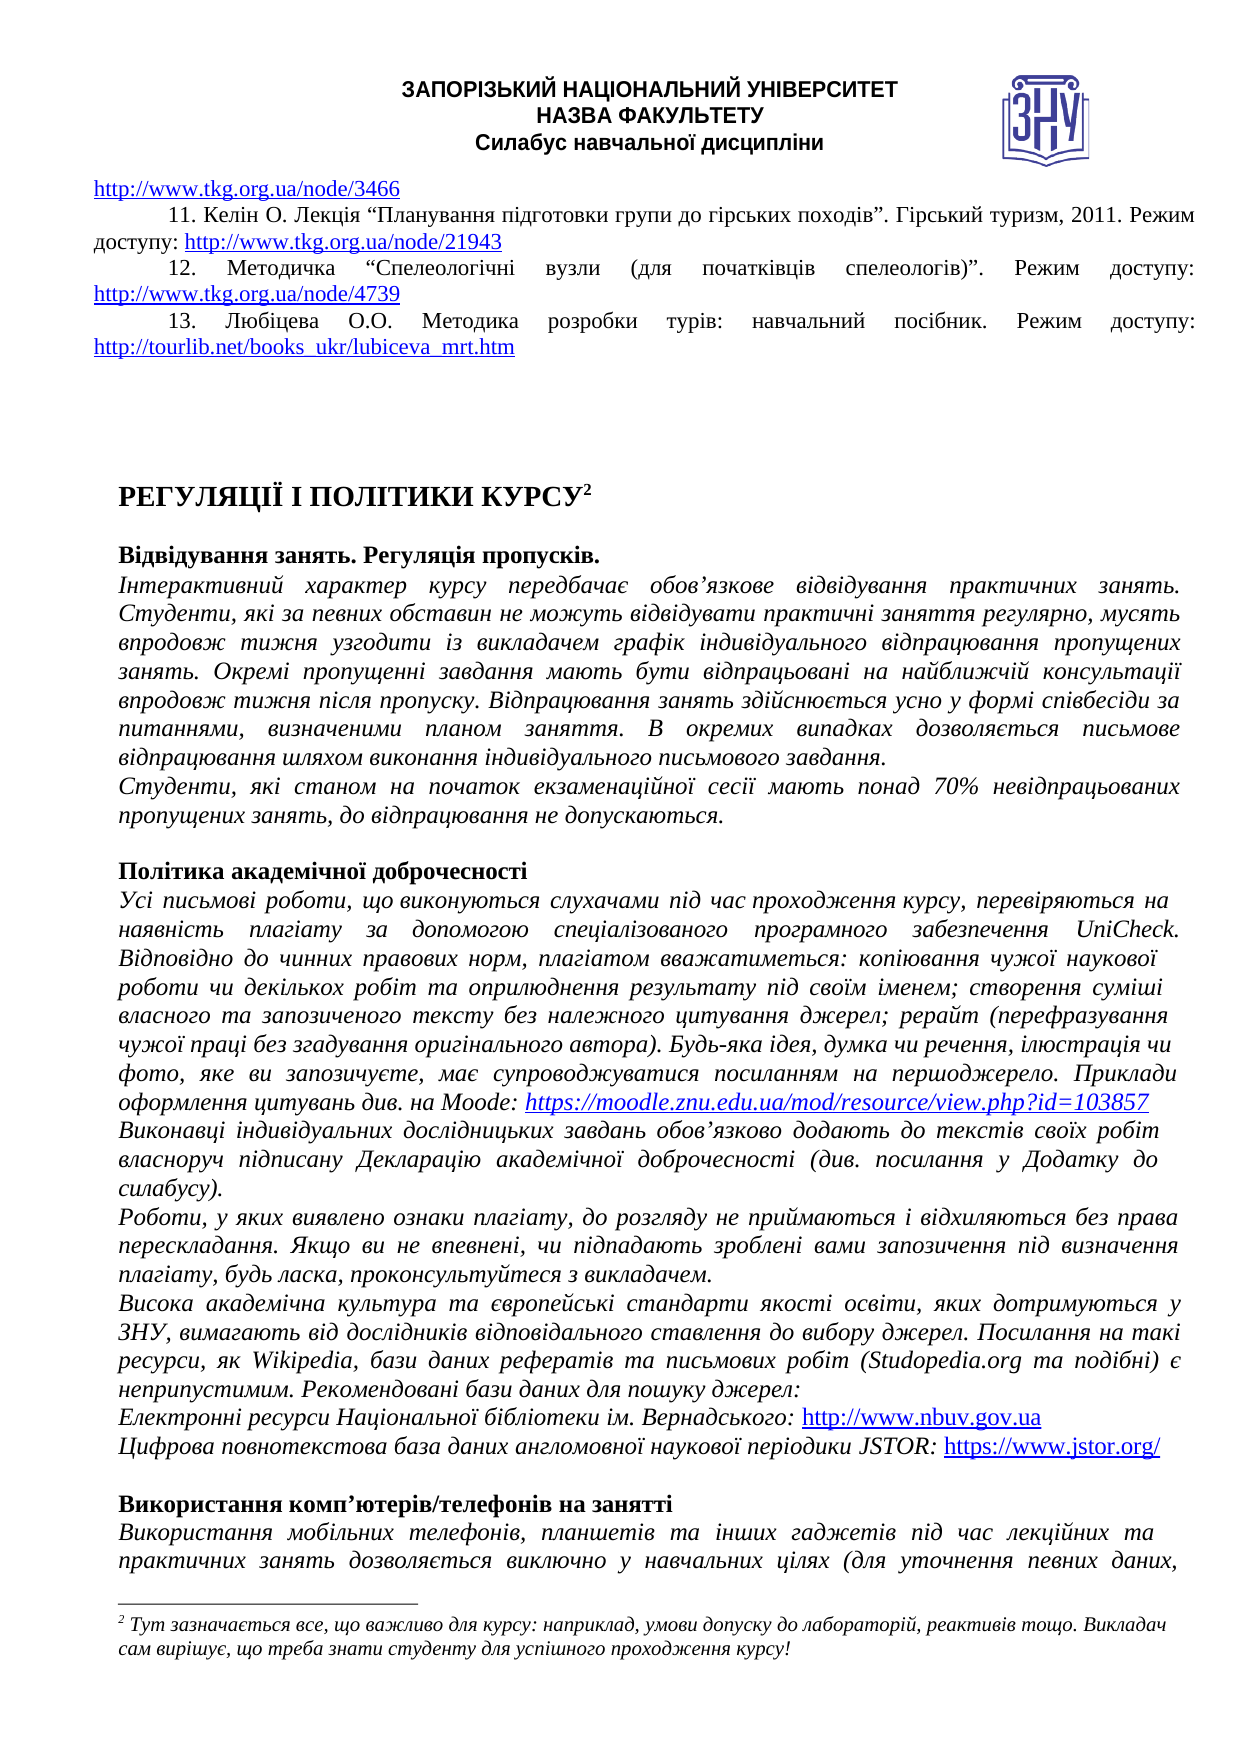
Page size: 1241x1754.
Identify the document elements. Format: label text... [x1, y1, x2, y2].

text Студенти, які станом на початок екзаменаційної сесії мають понад 70% невідпрацьованих пропущених занять, до відпрацювання не допускаються. [118, 771, 1181, 828]
text Роботи, у яких виявлено ознаки плагіату, до розгляду не приймаються і відхиляються без права перескладання. Якщо ви не впевнені, чи підпадають зроблені вами запозичення під визначення плагіату, будь ласка, проконсультуйтеся з викладачем. [118, 1202, 1180, 1288]
text Електронні ресурси Національної бібліотеки ім. Вернадського: http://www.nbuv.gov.ua [118, 1403, 1196, 1432]
text 12. Методичка “Спелеологічні вузли (для початківців спелеологів)”. Режим доступу: http://www.tkg.org.ua/node/4739 [94, 254, 1196, 307]
text Цифрова повнотекстова база даних англомовної наукової періодики JSTOR: https://www.jstor.org/ [118, 1432, 1196, 1460]
text 13. Любіцева О.О. Методика розробки турів: навчальний посібник. Режим доступу: http://tourlib.net/books_ukr/lubiceva_mrt.htm [94, 307, 1196, 359]
picture [1002, 75, 1090, 167]
text Інтерактивний характер курсу передбачає обов’язкове відвідування практичних занять. Студенти, які за певних обставин не можуть відвідувати практичні заняття регулярно, мусять впродовж тижня узгодити із викладачем графік індивідуального відпрацювання пропущених занять. Окремі пропущенні завдання мають бути відпрацьовані на найближчій консультації впродовж тижня після пропуску. Відпрацювання занять здійснюється усно у формі співбесіди за питаннями, визначеними планом заняття. В окремих випадках дозволяється письмове відпрацювання шляхом виконання індивідуального письмового завдання. [118, 570, 1181, 771]
text Висока академічна культура та європейські стандарти якості освіти, яких дотримуються у ЗНУ, вимагають від дослідників відповідального ставлення до вибору джерел. Посилання на такі ресурси, як Wikipedia, бази даних рефератів та письмових робіт (Studopedia.org та подібні) є неприпустимим. Рекомендовані бази даних для пошуку джерел: [118, 1288, 1182, 1403]
subtitle Політика академічної доброчесності [118, 857, 1196, 885]
text Усі письмові роботи, що виконуються слухачами під час проходження курсу, перевіряються на наявність плагіату за допомогою спеціалізованого програмного забезпечення UniCheck. Відповідно до чинних правових норм, плагіатом вважатиметься: копіювання чужої наукової роботи чи декількох робіт та оприлюднення результату під своїм іменем; створення суміші власного та запозиченого тексту без належного цитування джерел; рерайт (перефразування чужої праці без згадування оригінального автора). Будь-яка ідея, думка чи речення, ілюстрація чи фото, яке ви запозичуєте, має супроводжуватися посиланням на першоджерело. Приклади оформлення цитувань див. на Moode: https://moodle.znu.edu.ua/mod/resource/view.php?id=103857 Виконавці індивідуальних дослідницьких завдань обов’язково додають до текстів своїх робіт власноруч підписану Декларацію академічної доброчесності (див. посилання у Додатку до силабусу). [118, 885, 1181, 1202]
text 10. Келін О. Спортивний туризм. Класифікація походів й технічних перепон. Режим доступу: http://www.tkg.org.ua/node/3466 [94, 175, 1196, 201]
subtitle Відвідування занять. Регуляція пропусків. [118, 541, 1196, 570]
subtitle РЕГУЛЯЦІЇ І ПОЛІТИКИ КУРСУ2 [118, 479, 1196, 513]
text 2 Тут зазначається все, що важливо для курсу: наприклад, умови допуску до лабораторій, реактивів тощо. Викладач сам вирішує, що треба знати студенту для успішного проходження курсу! [118, 1612, 1183, 1660]
text Використання мобільних телефонів, планшетів та інших гаджетів під час лекційних та практичних занять дозволяється виключно у навчальних цілях (для уточнення певних даних, [118, 1518, 1196, 1574]
text 11. Келін О. Лекція “Планування підготовки групи до гірських походів”. Гірський туризм, 2011. Режим доступу: http://www.tkg.org.ua/node/21943 [94, 201, 1196, 254]
subtitle Використання комп’ютерів/телефонів на занятті [118, 1489, 1196, 1518]
